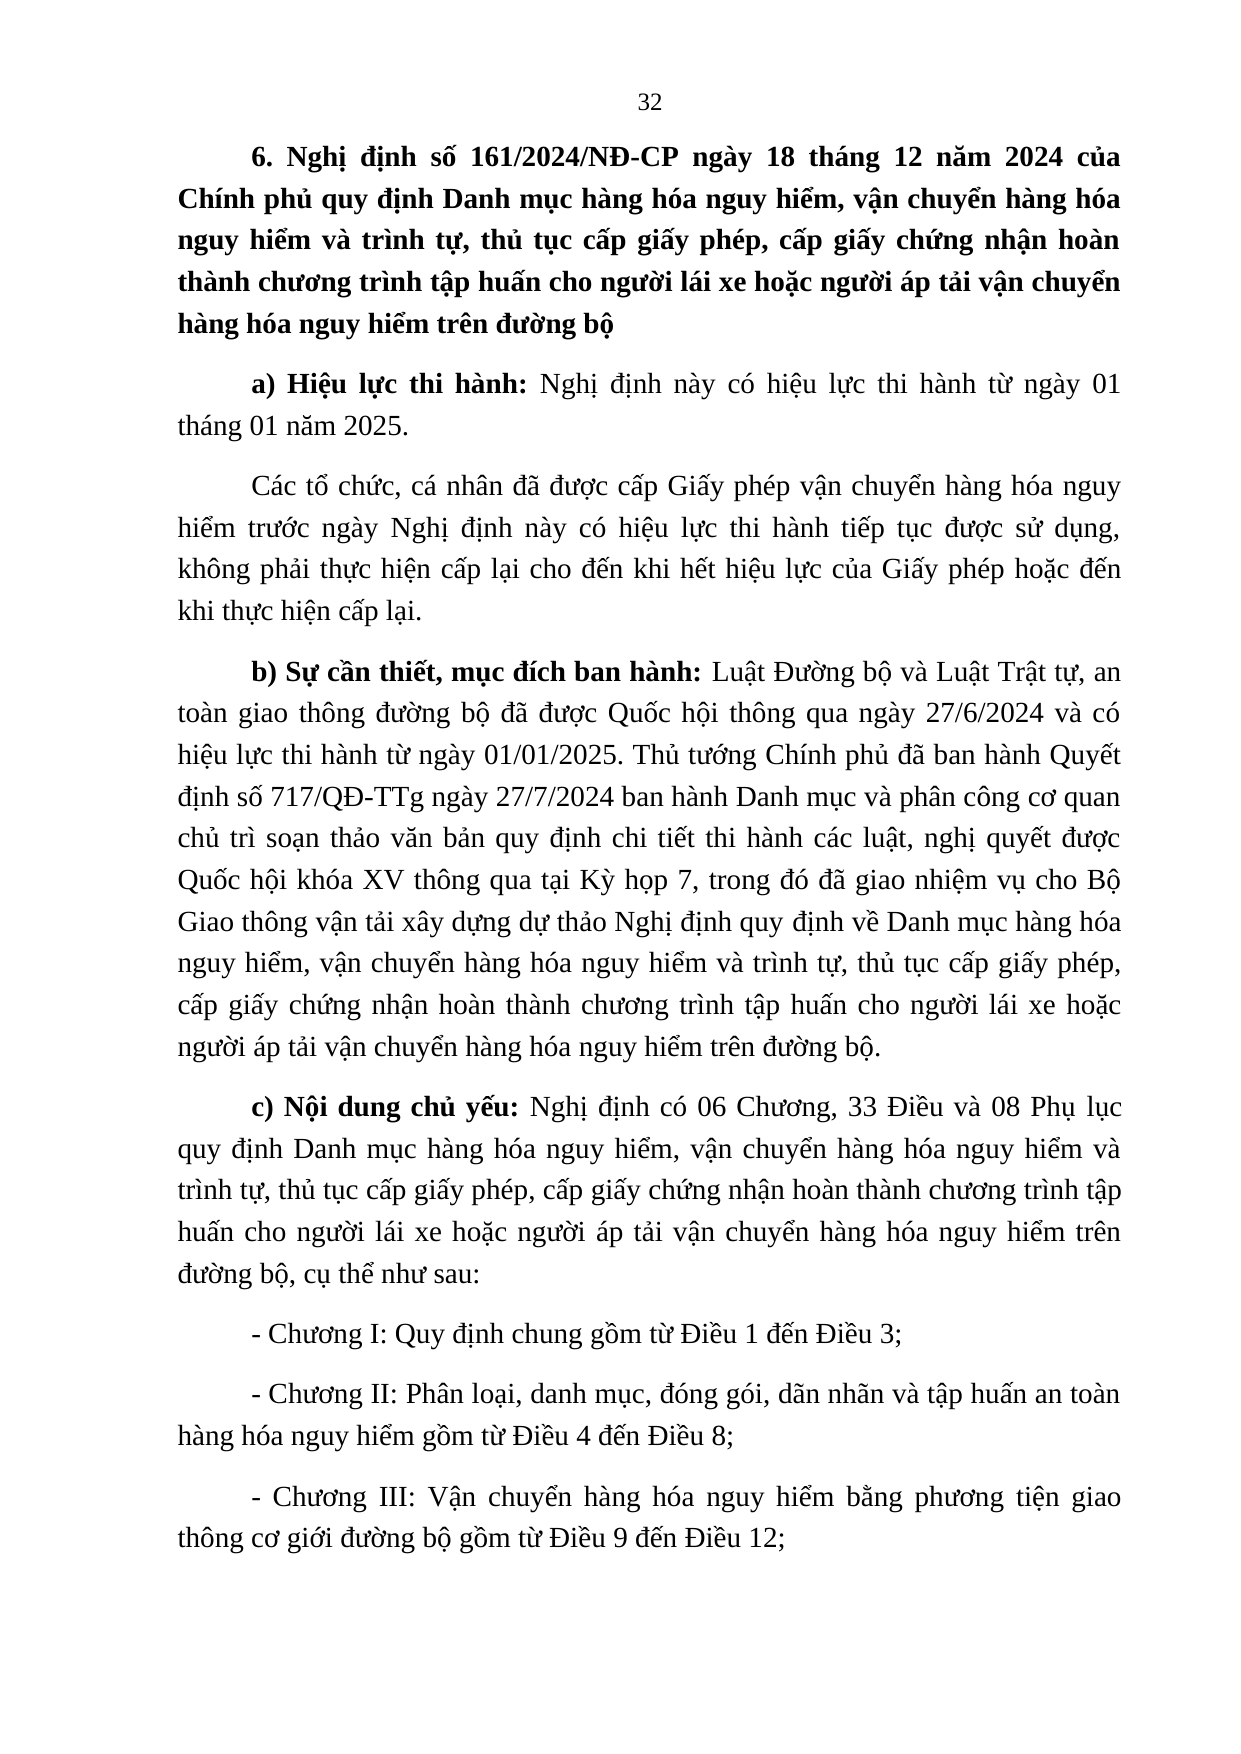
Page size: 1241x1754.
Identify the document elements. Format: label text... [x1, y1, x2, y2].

text c) Nội dung chủ yếu: Nghị định có 06 Chương, 33 Điều và 08 Phụ lục quy định Danh mục hàng hóa nguy hiểm, vận chuyển hàng hóa nguy hiểm và trình tự, thủ tục cấp giấy phép, cấp giấy chứng nhận hoàn thành chương trình tập huấn cho người lái xe hoặc người áp tải vận chuyển hàng hóa nguy hiểm trên đường bộ, cụ thể như sau: [177, 1083, 1122, 1291]
text b) Sự cần thiết, mục đích ban hành: Luật Đường bộ và Luật Trật tự, an toàn giao thông đường bộ đã được Quốc hội thông qua ngày 27/6/2024 và có hiệu lực thi hành từ ngày 01/01/2025. Thủ tướng Chính phủ đã ban hành Quyết định số 717/QĐ-TTg ngày 27/7/2024 ban hành Danh mục và phân công cơ quan chủ trì soạn thảo văn bản quy định chi tiết thi hành các luật, nghị quyết được Quốc hội khóa XV thông qua tại Kỳ họp 7, trong đó đã giao nhiệm vụ cho Bộ Giao thông vận tải xây dựng dự thảo Nghị định quy định về Danh mục hàng hóa nguy hiểm, vận chuyển hàng hóa nguy hiểm và trình tự, thủ tục cấp giấy phép, cấp giấy chứng nhận hoàn thành chương trình tập huấn cho người lái xe hoặc người áp tải vận chuyển hàng hóa nguy hiểm trên đường bộ. [177, 648, 1122, 1064]
text - Chương III: Vận chuyển hàng hóa nguy hiểm bằng phương tiện giao thông cơ giới đường bộ gồm từ Điều 9 đến Điều 12; [177, 1473, 1122, 1556]
text 6. Nghị định số 161/2024/NĐ-CP ngày 18 tháng 12 năm 2024 của Chính phủ quy định Danh mục hàng hóa nguy hiểm, vận chuyển hàng hóa nguy hiểm và trình tự, thủ tục cấp giấy phép, cấp giấy chứng nhận hoàn thành chương trình tập huấn cho người lái xe hoặc người áp tải vận chuyển hàng hóa nguy hiểm trên đường bộ [177, 133, 1122, 341]
text a) Hiệu lực thi hành: Nghị định này có hiệu lực thi hành từ ngày 01 tháng 01 năm 2025. [177, 360, 1122, 443]
text - Chương I: Quy định chung gồm từ Điều 1 đến Điều 3; [177, 1310, 1122, 1352]
text - Chương II: Phân loại, danh mục, đóng gói, dãn nhãn và tập huấn an toàn hàng hóa nguy hiểm gồm từ Điều 4 đến Điều 8; [177, 1371, 1122, 1454]
text Các tổ chức, cá nhân đã được cấp Giấy phép vận chuyển hàng hóa nguy hiểm trước ngày Nghị định này có hiệu lực thi hành tiếp tục được sử dụng, không phải thực hiện cấp lại cho đến khi hết hiệu lực của Giấy phép hoặc đến khi thực hiện cấp lại. [177, 462, 1122, 629]
